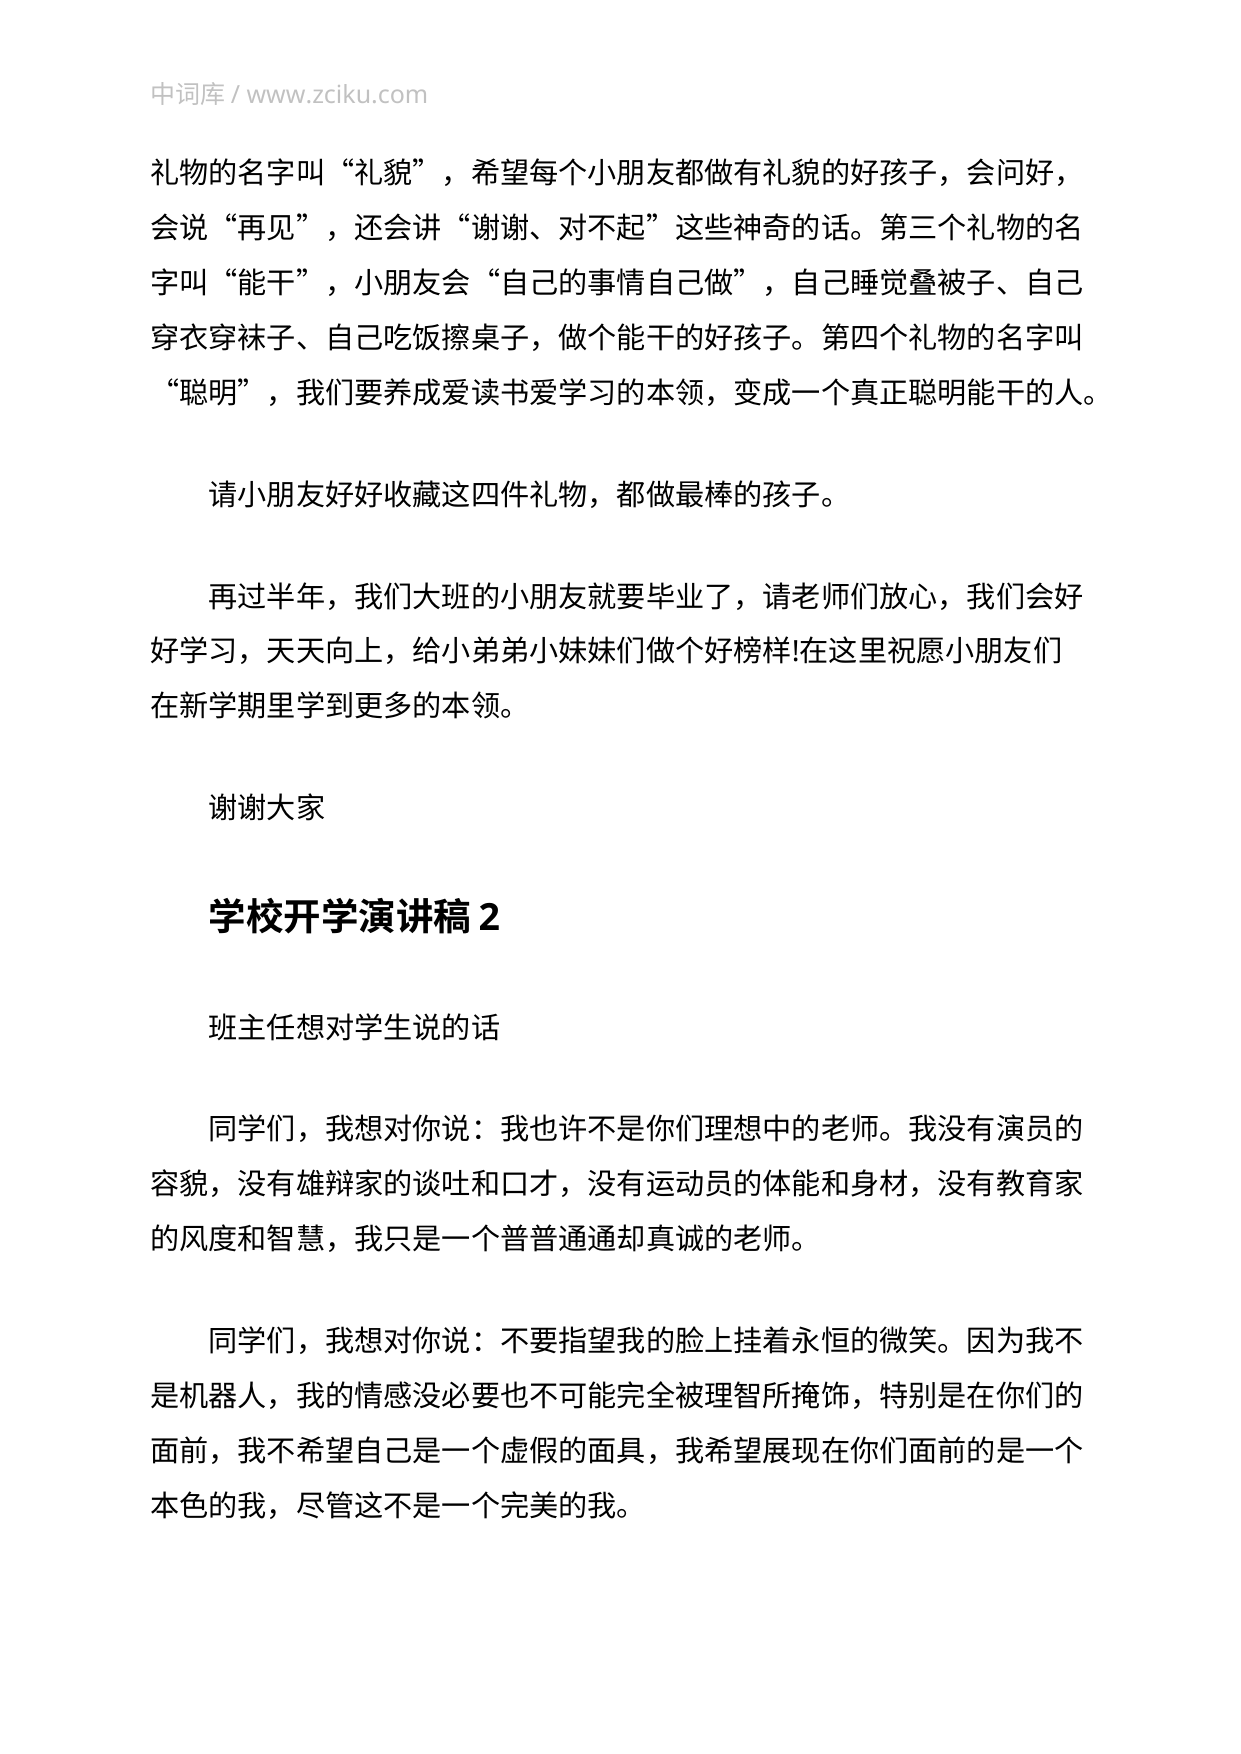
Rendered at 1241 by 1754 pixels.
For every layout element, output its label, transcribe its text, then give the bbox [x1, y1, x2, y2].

text 同学们，我想对你说：我也许不是你们理想中的老师。我没有演员的容貌，没有雄辩家的谈吐和口才，没有运动员的体能和身材，没有教育家的风度和智慧，我只是一个普普通通却真诚的老师。 [150, 1106, 1090, 1258]
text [150, 150, 1090, 412]
text 再过半年，我们大班的小朋友就要毕业了，请老师们放心，我们会好好学习，天天向上，给小弟弟小妹妹们做个好榜样!在这里祝愿小朋友们在新学期里学到更多的本领。 [150, 573, 1090, 725]
text 谢谢大家 [150, 785, 1090, 827]
text 班主任想对学生说的话 [150, 1004, 1090, 1046]
text 请小朋友好好收藏这四件礼物，都做最棒的孩子。 [150, 471, 1090, 514]
text 同学们，我想对你说：不要指望我的脸上挂着永恒的微笑。因为我不是机器人，我的情感没必要也不可能完全被理智所掩饰，特别是在你们的面前，我不希望自己是一个虚假的面具，我希望展现在你们面前的是一个本色的我，尽管这不是一个完美的我。 [150, 1317, 1090, 1524]
text 学校开学演讲稿2 [150, 887, 1090, 941]
